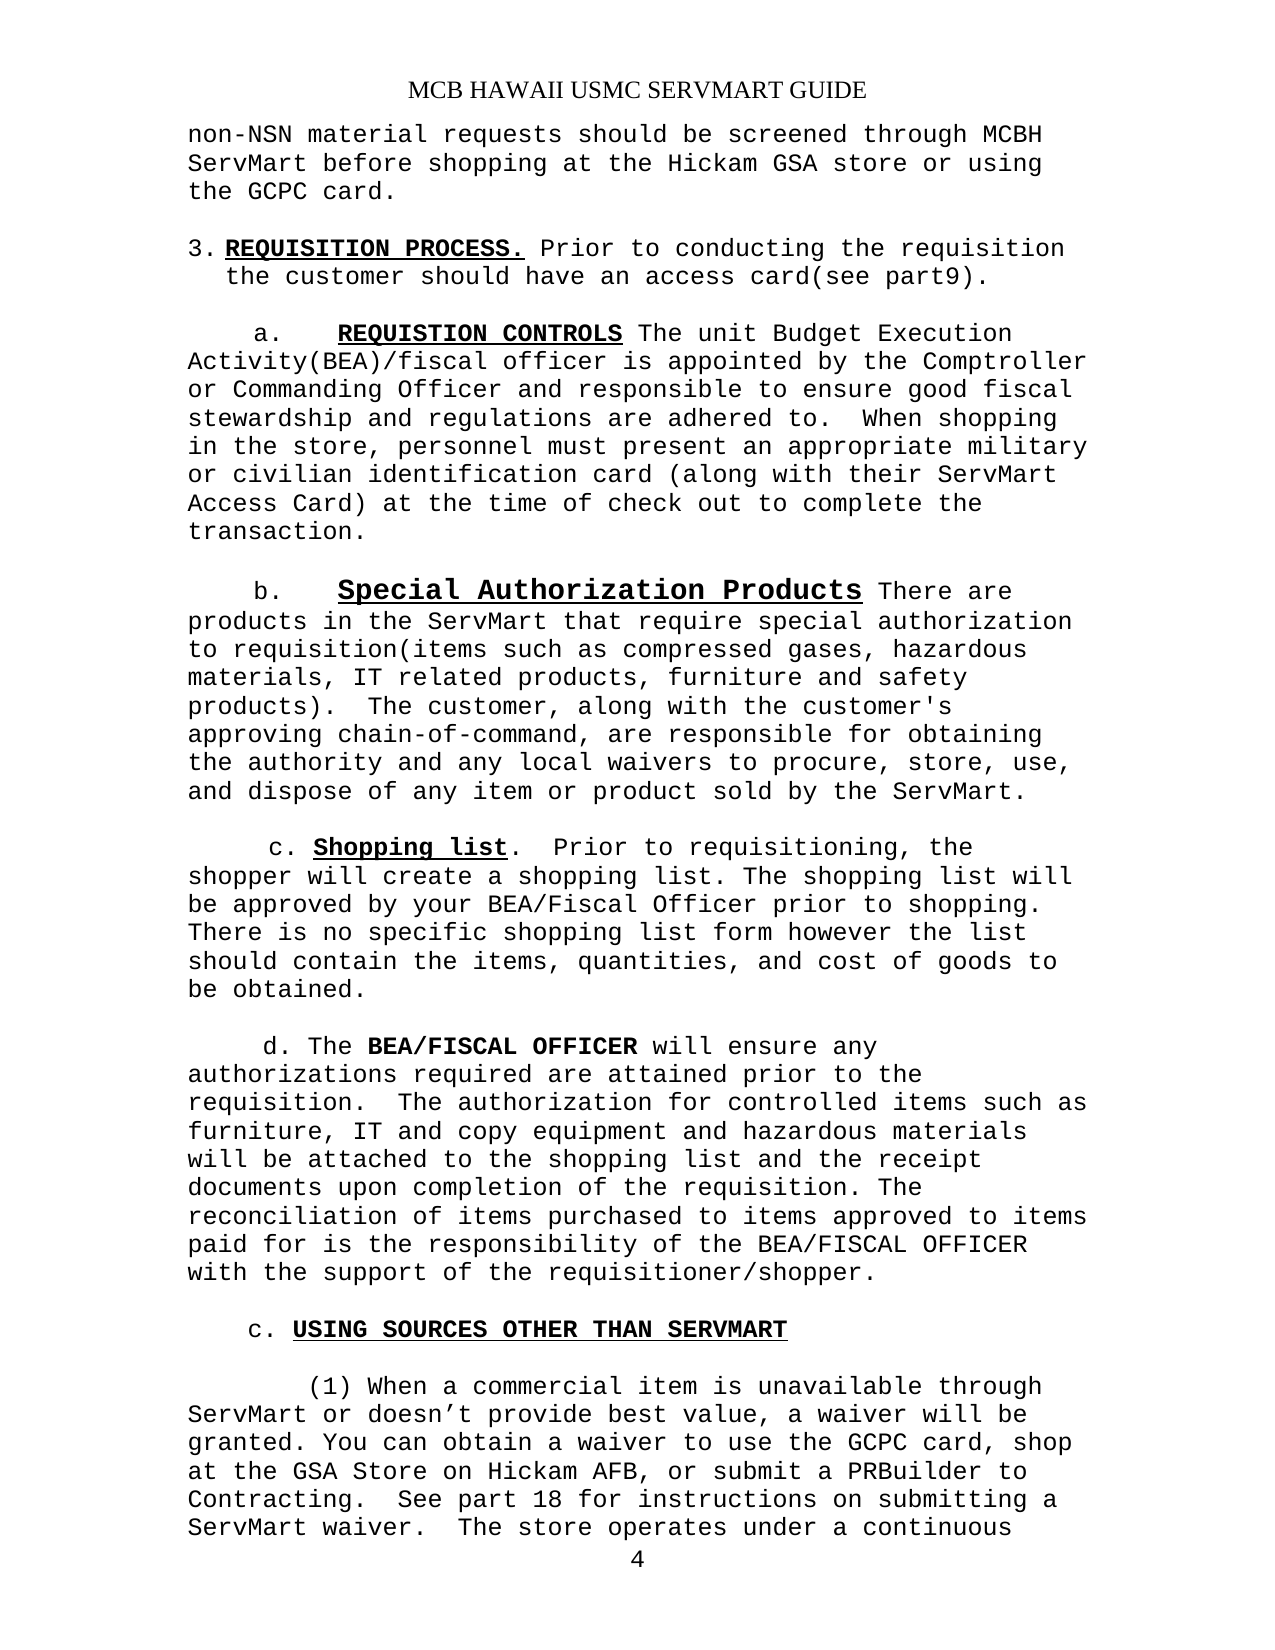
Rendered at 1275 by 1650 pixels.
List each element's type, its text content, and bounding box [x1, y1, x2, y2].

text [187, 1373, 1087, 1543]
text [187, 122, 1087, 207]
list REQUISITION PROCESS. Prior to conducting the requisition the customer should have an access card(see part9). [187, 235, 1087, 292]
list Special Authorization Products There are products in the ServMart that require special authorization to requisition(items such as compressed gases, hazardous materials, IT related products, furniture and safety products). The customer, along with the customer's approving chain-of-command, are responsible for obtaining the authority and any local waivers to procure, store, use, and dispose of any item or product sold by the ServMart. [187, 575, 1087, 807]
list REQUISTION CONTROLS The unit Budget Execution Activity(BEA)/fiscal officer is appointed by the Comptroller or Commanding Officer and responsible to ensure good fiscal stewardship and regulations are adhered to. When shopping in the store, personnel must present an appropriate military or civilian identification card (along with their ServMart Access Card) at the time of check out to complete the transaction. [187, 320, 1087, 547]
text c. Shopping list. Prior to requisitioning, the shopper will create a shopping list. The shopping list will be approved by your BEA/Fiscal Officer prior to shopping. There is no specific shopping list form however the list should contain the items, quantities, and cost of goods to be obtained. [187, 835, 1087, 1005]
text d. The BEA/FISCAL OFFICER will ensure any authorizations required are attained prior to the requisition. The authorization for controlled items such as furniture, IT and copy equipment and hazardous materials will be attached to the shopping list and the receipt documents upon completion of the requisition. The reconciliation of items purchased to items approved to items paid for is the responsibility of the BEA/FISCAL OFFICER with the support of the requisitioner/shopper. [187, 1033, 1087, 1288]
text c. USING SOURCES OTHER THAN SERVMART [187, 1317, 1087, 1345]
